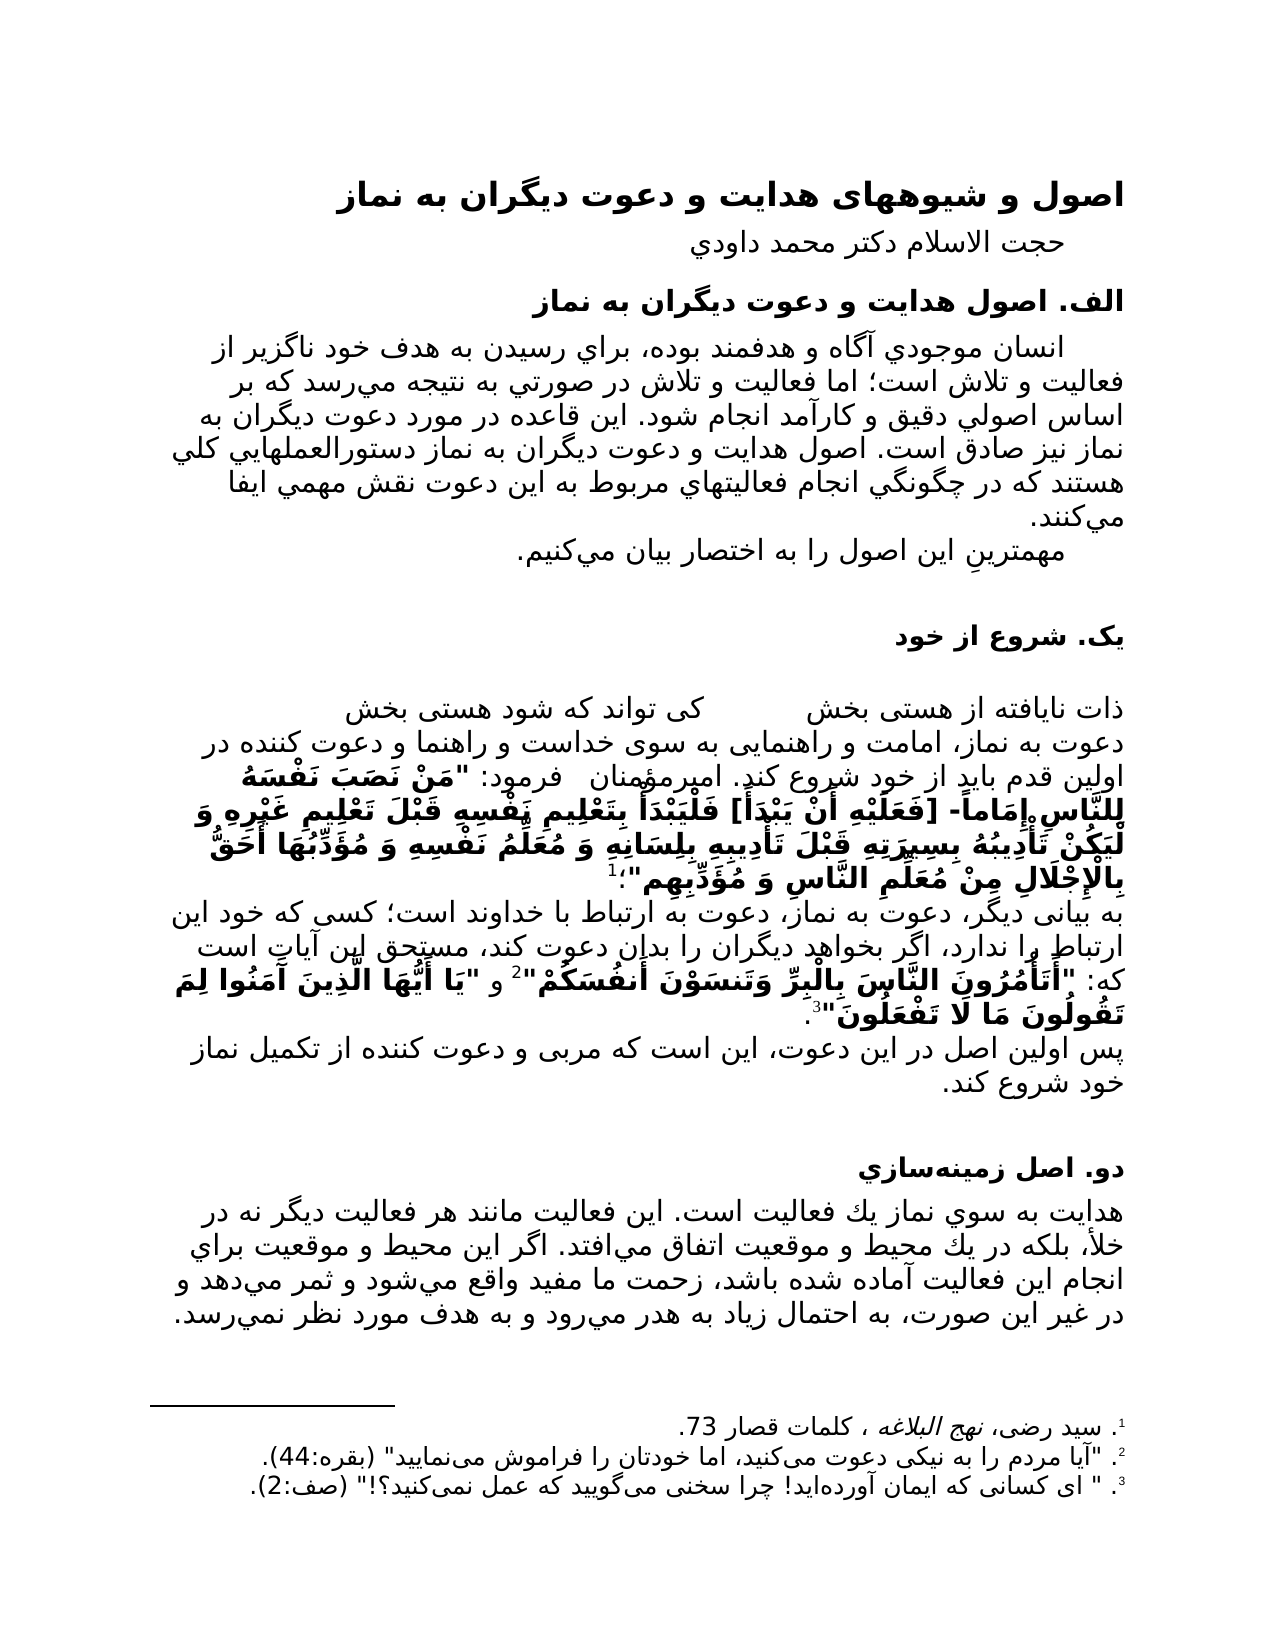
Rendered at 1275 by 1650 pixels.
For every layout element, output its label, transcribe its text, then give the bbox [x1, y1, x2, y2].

text پس اولین اصل در این دعوت، این است که مربی و دعوت کننده از تکمیل نماز خود شروع کند. [150, 1031, 1125, 1099]
subtitle دو. اصل زمينه‌سازي [150, 1152, 1125, 1184]
subtitle الف. اصول هدايت و دعوت دیگران به نماز [150, 285, 1125, 319]
text ذات نایافته از هستی بخش کی تواند که شود هستی بخش [150, 691, 1125, 725]
text دعوت به نماز، امامت و راهنمایی به سوی خداست و راهنما و دعوت کننده در اولین قدم باید از خود شروع کند. امیرمؤمنان فرمود: "مَنْ نَصَبَ نَفْسَهُ لِلنَّاسِ إِمَاماً- [فَعَلَيْهِ أَنْ يَبْدَأَ] فَلْيَبْدَأْ بِتَعْلِيمِ نَفْسِهِ قَبْلَ تَعْلِيمِ غَيْرِهِ وَ لْيَكُنْ تَأْدِيبُهُ بِسِيرَتِهِ قَبْلَ تَأْدِيبِهِ بِلِسَانِهِ وَ مُعَلِّمُ نَفْسِهِ وَ مُؤَدِّبُهَا أَحَقُّ بِالْإِجْلَالِ مِنْ مُعَلِّمِ النَّاسِ وَ مُؤَدِّبِهِم"؛ [150, 725, 1125, 895]
text حجت الاسلام دكتر محمد داودي [150, 226, 1125, 260]
subtitle یک. شروع از خود [150, 621, 1125, 652]
text مهمترينِ اين اصول را به اختصار بیان مي‌كنيم. [150, 534, 1125, 568]
text هدايت به سوي نماز يك فعاليت است. اين فعاليت مانند هر فعاليت ديگر نه در خلأ، بلكه در يك محيط و موقعيت اتفاق مي‌افتد. اگر اين محيط و موقعيت براي انجام اين فعاليت آماده شده باشد، زحمت ما مفيد واقع مي‌شود و ثمر مي‌دهد و در غير اين صورت، به احتمال زياد به هدر مي‌رود و به هدف مورد نظر نمي‌رسد. [150, 1195, 1125, 1331]
text انسان موجودي آگاه و هدفمند بوده، براي رسيدن به هدف خود ناگزير از فعاليت و تلاش است؛ اما فعاليت و تلاش در صورتي به نتيجه مي‌رسد كه بر اساس اصولي دقيق و كارآمد انجام شود. اين قاعده در مورد دعوت دیگران به نماز نيز صادق است. اصول هدايت و دعوت دیگران به نماز دستورالعملهايي كلي هستند كه در چگونگي انجام فعاليتهاي مربوط به این دعوت نقش مهمي ايفا مي‌كنند. [150, 330, 1125, 534]
subtitle اصول و شیوههای هدايت و دعوت دیگران به نماز [150, 175, 1125, 214]
text به بیانی دیگر، دعوت به نماز، دعوت به ارتباط با خداوند است؛ کسی که خود این ارتباط را ندارد، اگر بخواهد دیگران را بدان دعوت کند، مستحق این آیات است که: "أَتَأْمُرُونَ النَّاسَ بِالْبِرِّ وَتَنسَوْنَ أَنفُسَكُمْ" و "يَا أَيُّهَا الَّذِينَ آَمَنُوا لِمَ تَقُولُونَ مَا لَا تَفْعَلُونَ". [150, 895, 1125, 1031]
